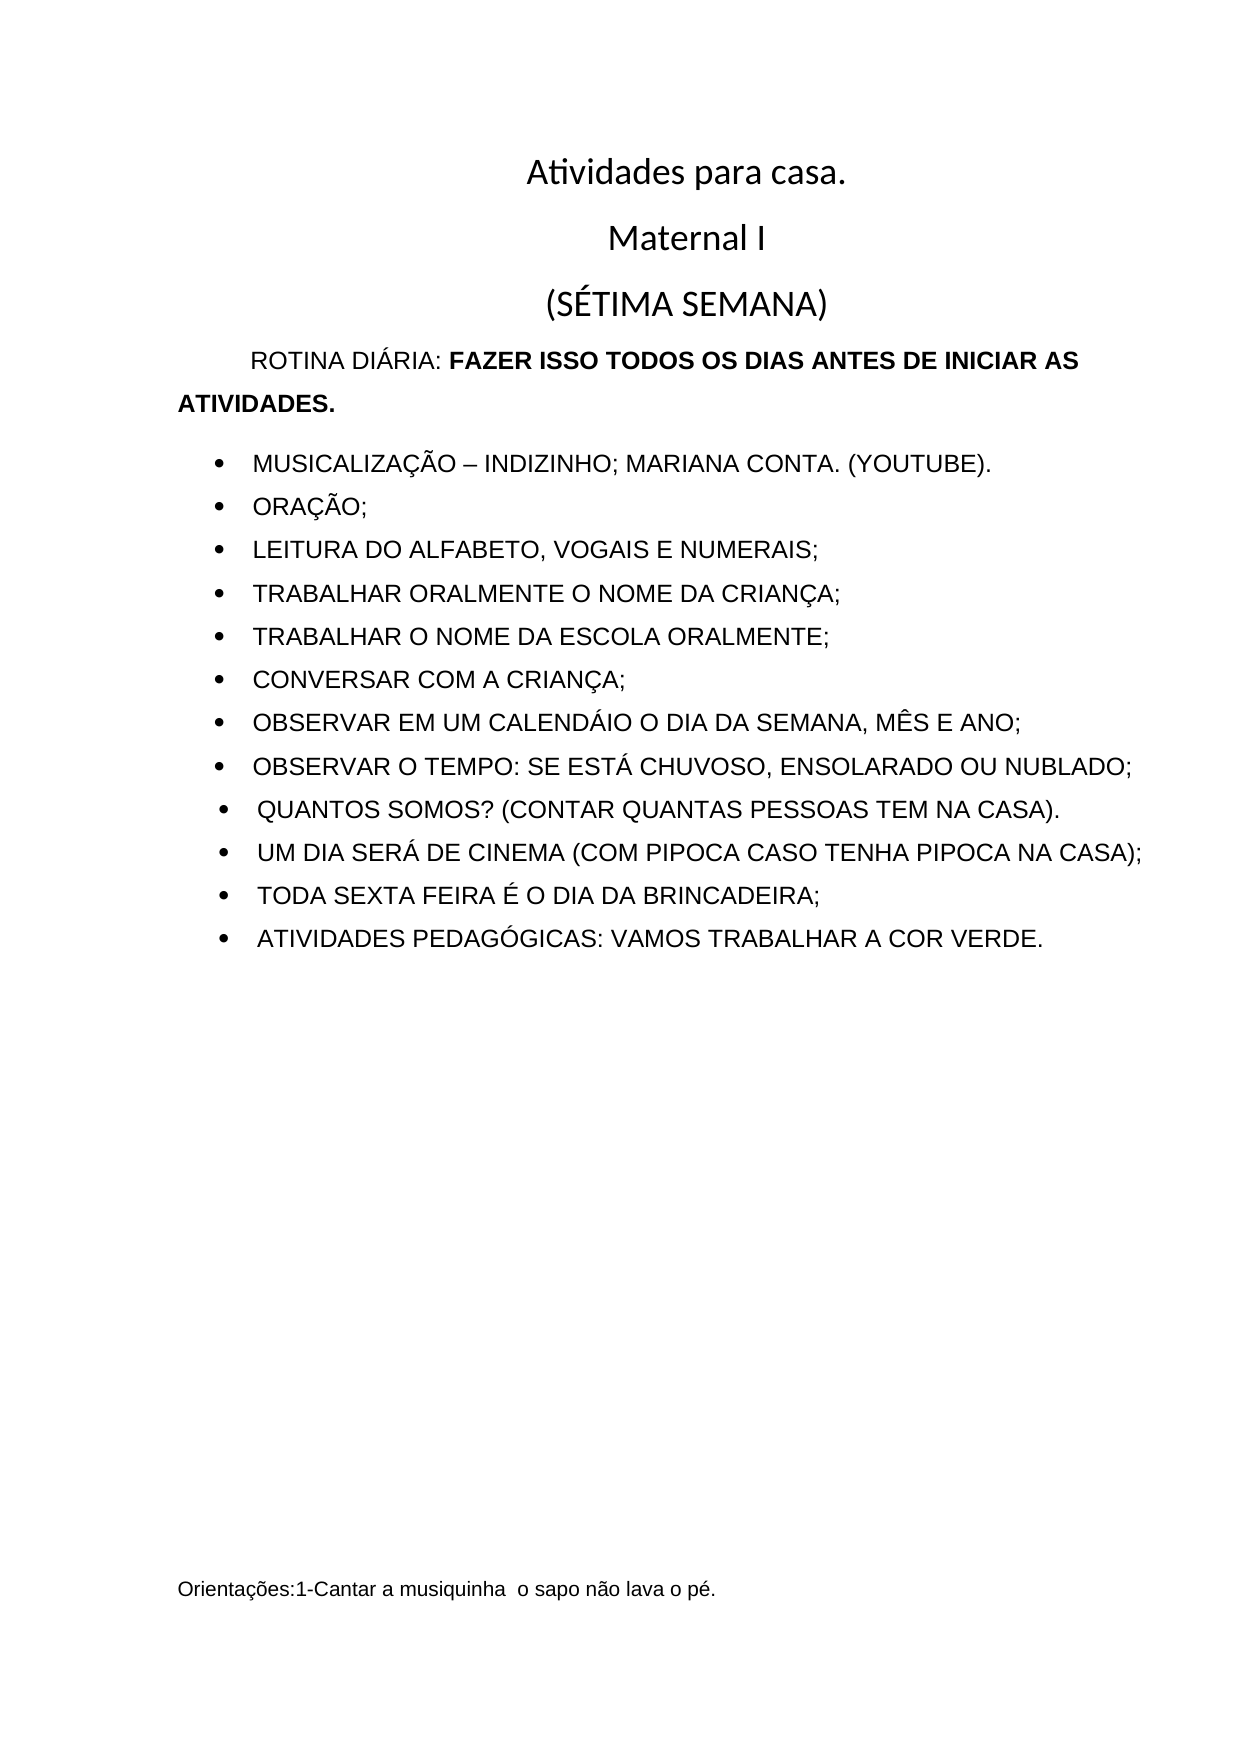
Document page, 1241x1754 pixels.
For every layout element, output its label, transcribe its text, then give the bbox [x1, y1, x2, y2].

list MUSICALIZAÇÃO – INDIZINHO; MARIANA CONTA. (YOUTUBE). [215, 449, 1196, 478]
text Maternal I [177, 214, 1196, 259]
list TRABALHAR ORALMENTE O NOME DA CRIANÇA; [215, 579, 1196, 607]
list ORAÇÃO; [215, 492, 1196, 521]
list LEITURA DO ALFABETO, VOGAIS E NUMERAIS; [215, 535, 1196, 564]
list QUANTOS SOMOS? (CONTAR QUANTAS PESSOAS TEM NA CASA). [219, 795, 1196, 824]
text Atividades para casa. [177, 148, 1196, 193]
list TODA SEXTA FEIRA É O DIA DA BRINCADEIRA; [219, 881, 1196, 910]
list ATIVIDADES PEDAGÓGICAS: VAMOS TRABALHAR A COR VERDE. [219, 924, 1196, 953]
list OBSERVAR EM UM CALENDÁIO O DIA DA SEMANA, MÊS E ANO; [215, 708, 1196, 737]
text Orientações:1-Cantar a musiquinha o sapo não lava o pé. [177, 1577, 1196, 1601]
list OBSERVAR O TEMPO: SE ESTÁ CHUVOSO, ENSOLARADO OU NUBLADO; [215, 752, 1196, 780]
list TRABALHAR O NOME DA ESCOLA ORALMENTE; [215, 622, 1196, 651]
text ROTINA DIÁRIA: FAZER ISSO TODOS OS DIAS ANTES DE INICIAR AS ATIVIDADES. [177, 346, 1196, 418]
list UM DIA SERÁ DE CINEMA (COM PIPOCA CASO TENHA PIPOCA NA CASA); [219, 838, 1196, 867]
text (SÉTIMA SEMANA) [177, 280, 1196, 326]
list CONVERSAR COM A CRIANÇA; [215, 665, 1196, 694]
